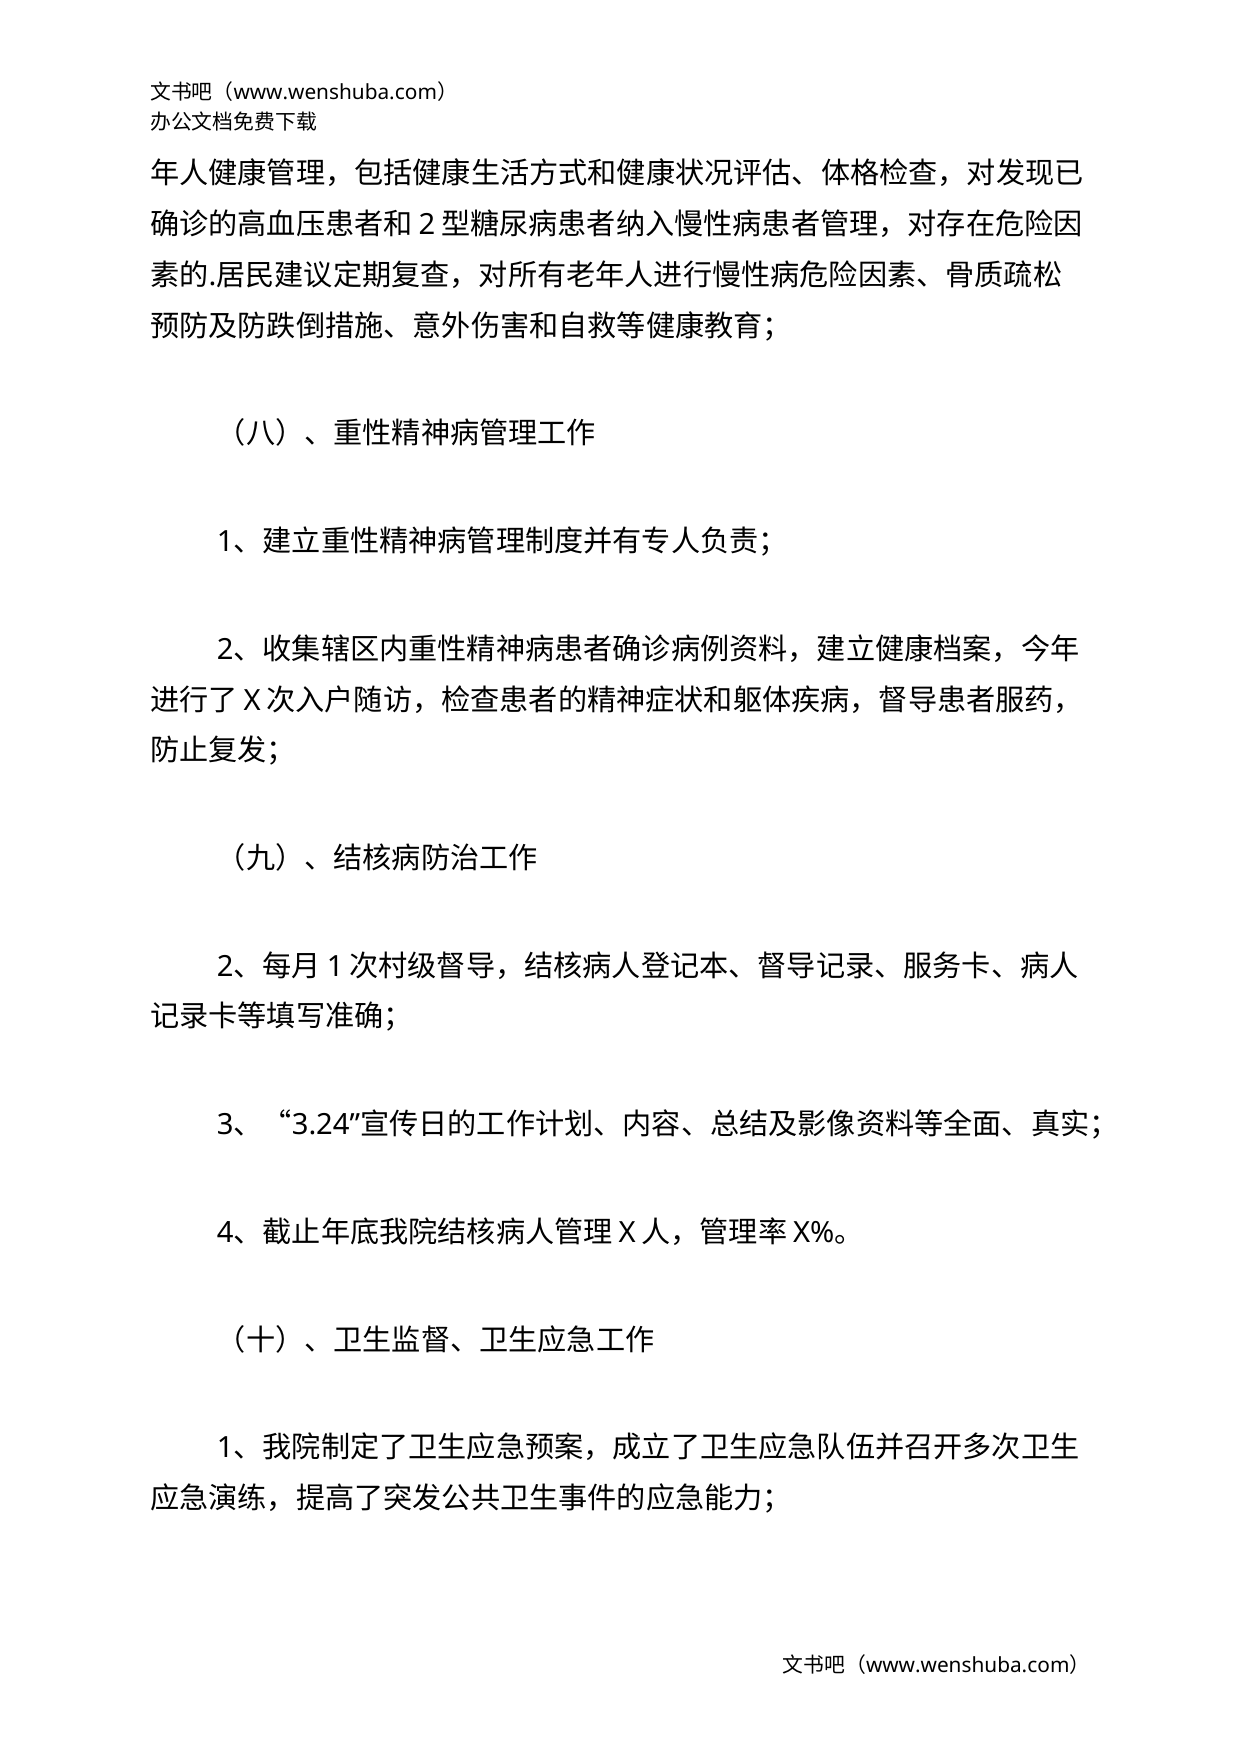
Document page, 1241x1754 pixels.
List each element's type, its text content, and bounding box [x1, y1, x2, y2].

text （八）、重性精神病管理工作 [150, 410, 1090, 452]
text 2、每月1次村级督导，结核病人登记本、督导记录、服务卡、病人记录卡等填写准确； [150, 942, 1090, 1035]
text 1、建立重性精神病管理制度并有专人负责； [150, 518, 1090, 560]
text （十）、卫生监督、卫生应急工作 [150, 1316, 1090, 1358]
text （九）、结核病防治工作 [150, 834, 1090, 877]
text 1、我院制定了卫生应急预案，成立了卫生应急队伍并召开多次卫生应急演练，提高了突发公共卫生事件的应急能力； [150, 1424, 1090, 1517]
text 3、“3.24”宣传日的工作计划、内容、总结及影像资料等全面、真实； [150, 1101, 1090, 1143]
text 4、截止年底我院结核病人管理X人，管理率X%。 [150, 1208, 1090, 1251]
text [150, 150, 1090, 345]
text 2、收集辖区内重性精神病患者确诊病例资料，建立健康档案，今年进行了X次入户随访，检查患者的精神症状和躯体疾病，督导患者服药，防止复发； [150, 625, 1090, 769]
